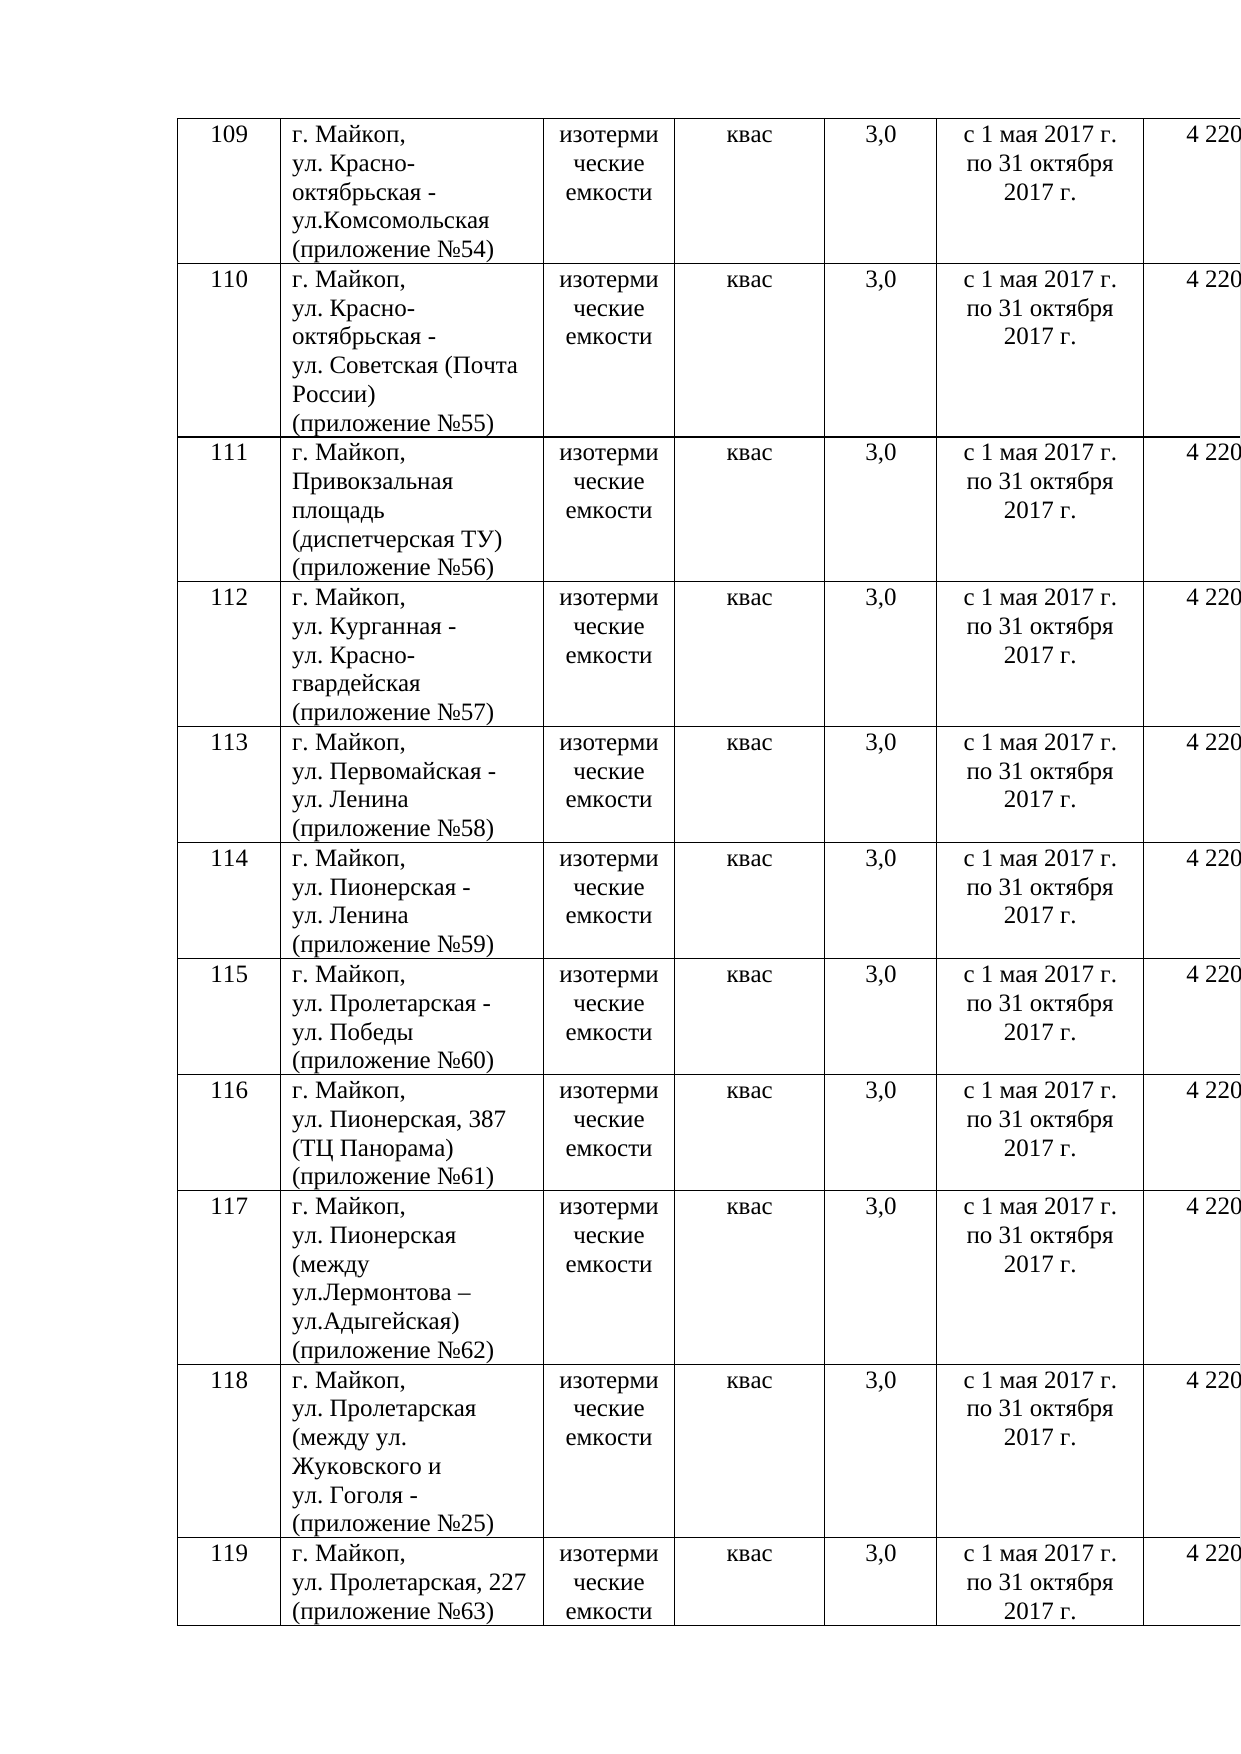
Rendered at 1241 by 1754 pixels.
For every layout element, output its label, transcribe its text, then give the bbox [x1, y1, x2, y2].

table_cell г. Майкоп, ул. Пионерская (между ул.Лермонтова – ул.Адыгейская) (приложение №62) [281, 1191, 543, 1364]
table_cell 4 220 [1144, 1365, 1240, 1537]
table_cell изотермические емкости [544, 959, 674, 1074]
table_cell 119 [178, 1538, 280, 1624]
table_cell г. Майкоп, ул. Пролетарская - ул. Победы (приложение №60) [281, 959, 543, 1074]
table_cell г. Майкоп, ул. Пионерская, 387 (ТЦ Панорама) (приложение №61) [281, 1075, 543, 1190]
table_cell квас [675, 1538, 824, 1624]
table_cell квас [675, 119, 824, 263]
table_cell изотермические емкости [544, 1075, 674, 1190]
table_cell изотермические емкости [544, 1365, 674, 1537]
table_cell 3,0 [825, 1075, 936, 1190]
table_cell 114 [178, 843, 280, 958]
table_cell г. Майкоп, ул. Первомайская - ул. Ленина (приложение №58) [281, 727, 543, 842]
table_cell 4 220 [1144, 438, 1240, 581]
table_cell 112 [178, 582, 280, 726]
table_cell 4 220 [1144, 1075, 1240, 1190]
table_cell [937, 1538, 1143, 1624]
table_cell квас [675, 438, 824, 581]
table_cell 3,0 [825, 1538, 936, 1624]
table_cell г. Майкоп, ул. Красно- октябрьская - ул. Советская (Почта России) (приложение №55) [281, 264, 543, 436]
table_cell г. Майкоп, Привокзальная площадь (диспетчерская ТУ) (приложение №56) [281, 438, 543, 581]
table_cell г. Майкоп, ул. Пионерская - ул. Ленина (приложение №59) [281, 843, 543, 958]
table_cell с 1 мая 2017 г. по 31 октября 2017 г. [937, 582, 1143, 726]
table_cell 115 [178, 959, 280, 1074]
table_cell с 1 мая 2017 г. по 31 октября 2017 г. [937, 438, 1143, 581]
table_cell квас [675, 843, 824, 958]
table_cell г. Майкоп, ул. Пролетарская, 227 (приложение №63) [281, 1538, 543, 1624]
table_cell 3,0 [825, 1365, 936, 1537]
table_cell 3,0 [825, 727, 936, 842]
table_cell квас [675, 1365, 824, 1537]
table_cell 3,0 [825, 119, 936, 263]
table_cell изотермические емкости [544, 582, 674, 726]
table_cell с 1 мая 2017 г. по 31 октября 2017 г. [937, 264, 1143, 436]
table_cell 4 220 [1144, 843, 1240, 958]
table_cell 3,0 [825, 959, 936, 1074]
table_cell квас [675, 727, 824, 842]
table_cell 3,0 [825, 264, 936, 436]
table_cell квас [675, 264, 824, 436]
table_cell 110 [178, 264, 280, 436]
table_cell 117 [178, 1191, 280, 1364]
table_cell изотермические емкости [544, 264, 674, 436]
table_cell 3,0 [825, 1191, 936, 1364]
table_cell квас [675, 959, 824, 1074]
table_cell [544, 119, 674, 263]
table_cell 3,0 [825, 438, 936, 581]
table_cell с 1 мая 2017 г. по 31 октября 2017 г. [937, 959, 1143, 1074]
table_cell г. Майкоп, ул. Красно- октябрьская - ул.Комсомольская (приложение №54) [281, 119, 543, 263]
table_cell 4 220 [1144, 264, 1240, 436]
table_cell 4 220 [1144, 1191, 1240, 1364]
table_cell 116 [178, 1075, 280, 1190]
table_cell квас [675, 582, 824, 726]
table_cell с 1 мая 2017 г. по 31 октября 2017 г. [937, 843, 1143, 958]
table_cell 4 220 [1144, 582, 1240, 726]
table_cell 4 220 [1144, 119, 1240, 263]
table_cell 4 220 [1144, 727, 1240, 842]
table_cell квас [675, 1191, 824, 1364]
table_cell 113 [178, 727, 280, 842]
table_cell г. Майкоп, ул. Пролетарская (между ул. Жуковского и ул. Гоголя - (приложение №25) [281, 1365, 543, 1537]
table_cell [937, 119, 1143, 263]
table_cell 4 220 [1144, 959, 1240, 1074]
table_cell с 1 мая 2017 г. по 31 октября 2017 г. [937, 1191, 1143, 1364]
table_cell 3,0 [825, 843, 936, 958]
table_cell 3,0 [825, 582, 936, 726]
table_cell с 1 мая 2017 г. по 31 октября 2017 г. [937, 1365, 1143, 1537]
table_cell изотермические емкости [544, 727, 674, 842]
table_cell изотермические емкости [544, 843, 674, 958]
table_cell с 1 мая 2017 г. по 31 октября 2017 г. [937, 1075, 1143, 1190]
table_cell 4 220 [1144, 1538, 1240, 1624]
table_cell 118 [178, 1365, 280, 1537]
table_cell изотермические емкости [544, 1191, 674, 1364]
table_cell 111 [178, 438, 280, 581]
table_cell г. Майкоп, ул. Курганная - ул. Красно- гвардейская (приложение №57) [281, 582, 543, 726]
table_cell с 1 мая 2017 г. по 31 октября 2017 г. [937, 727, 1143, 842]
table_cell 109 [178, 119, 280, 263]
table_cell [544, 1538, 674, 1624]
table_cell изотермические емкости [544, 438, 674, 581]
table_cell квас [675, 1075, 824, 1190]
